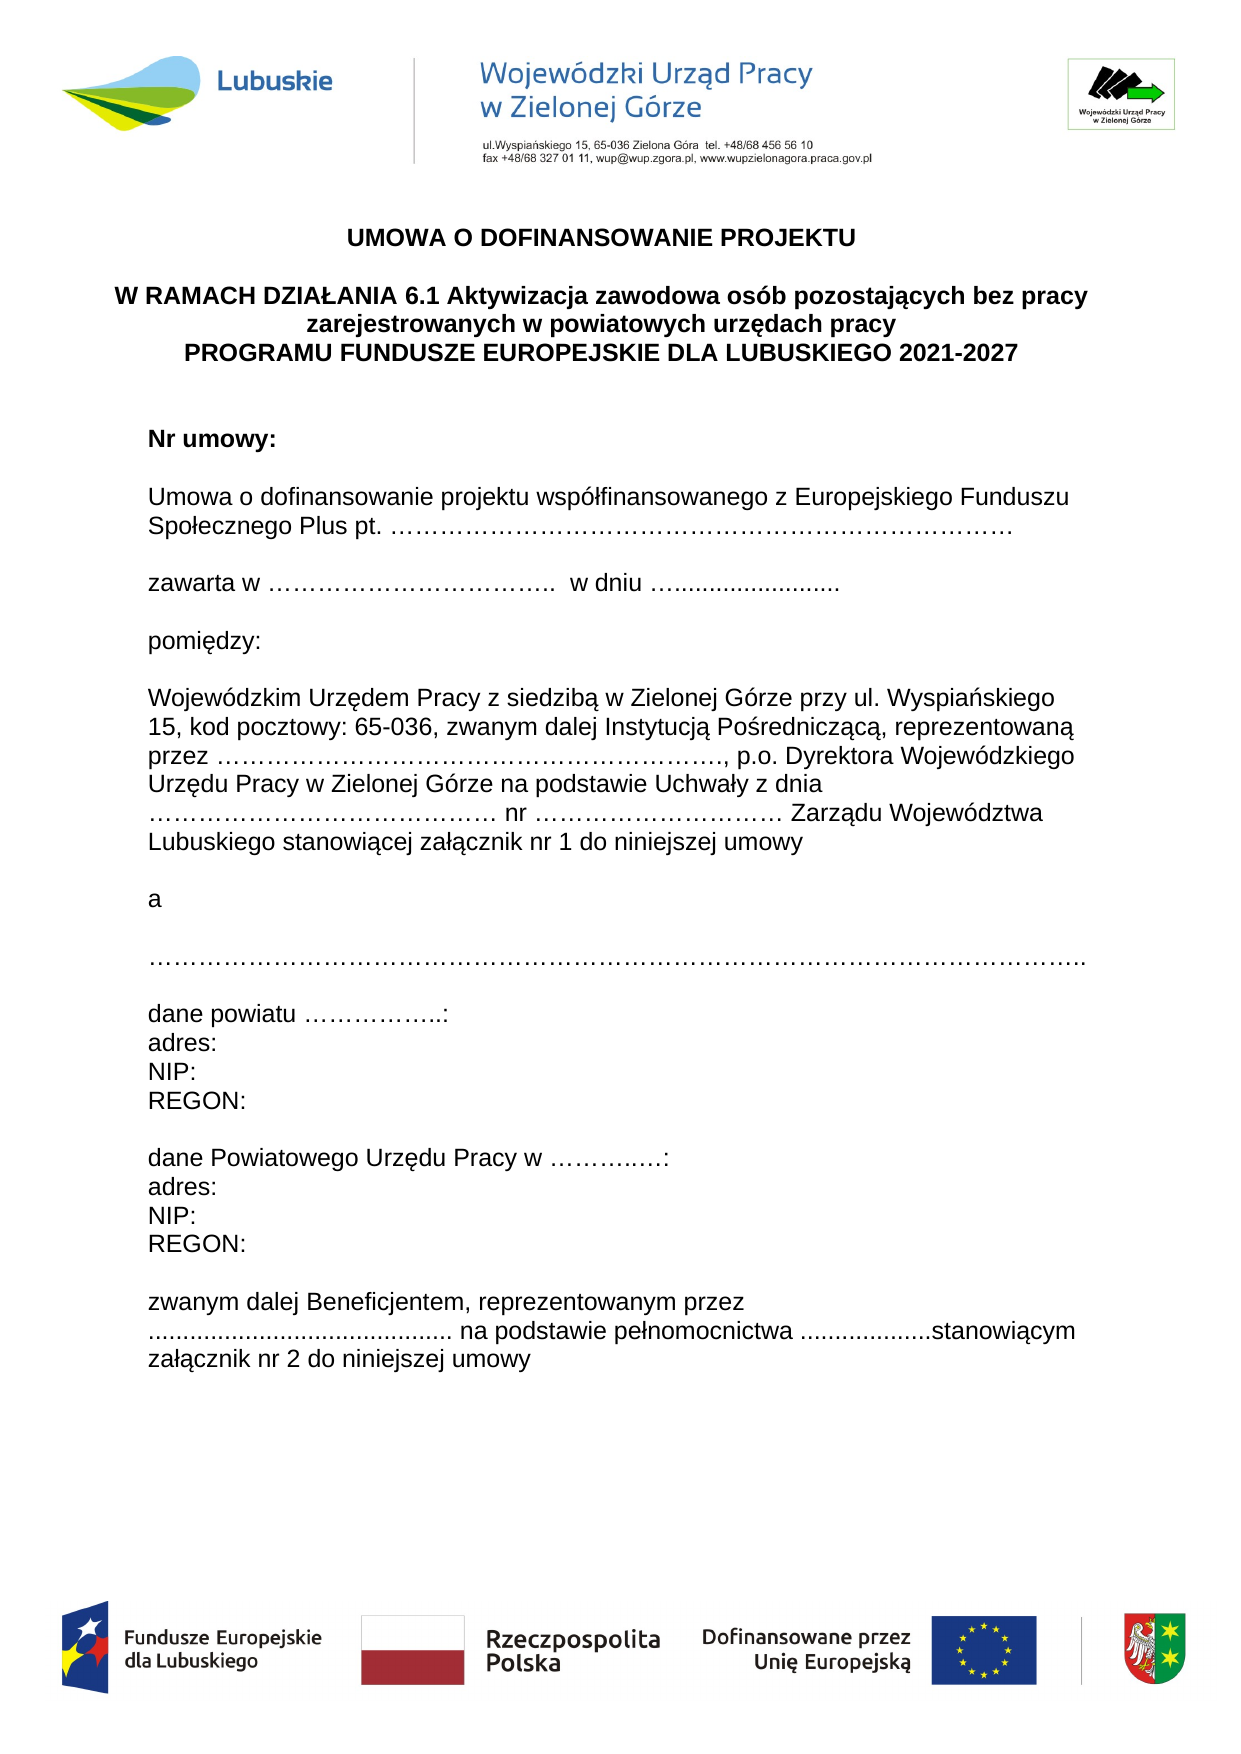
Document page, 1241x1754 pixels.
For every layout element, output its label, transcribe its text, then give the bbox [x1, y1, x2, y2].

text ............................................ na podstawie pełnomocnictwa ...................stanowiącym załącznik nr 2 do niniejszej umowy [148, 1316, 1093, 1373]
text dane powiatu ……………..: [148, 999, 1093, 1028]
subtitle W RAMACH DZIAŁANIA 6.1 Aktywizacja zawodowa osób pozostających bez pracy zarejestrowanych w powiatowych urzędach pracy [110, 281, 1093, 338]
text adres: [148, 1172, 1093, 1201]
picture [45, 56, 1198, 174]
text NIP: [148, 1057, 1093, 1086]
text REGON: [148, 1086, 1093, 1114]
subtitle PROGRAMU FUNDUSZE EUROPEJSKIE DLA LUBUSKIEGO 2021-2027 [110, 338, 1093, 367]
text ………………………………………………………………………………………………….. [148, 942, 1093, 971]
text pomiędzy: [148, 626, 1093, 654]
picture [44, 1601, 1217, 1701]
text dane Powiatowego Urzędu Pracy w ………..…: [148, 1143, 1093, 1172]
text zwanym dalej Beneficjentem, reprezentowanym przez [148, 1287, 1093, 1316]
subtitle UMOWA O DOFINANSOWANIE PROJEKTU [110, 223, 1093, 252]
text a [148, 884, 1093, 913]
text REGON: [148, 1229, 1093, 1258]
text adres: [148, 1028, 1093, 1057]
text Wojewódzkim Urzędem Pracy z siedzibą w Zielonej Górze przy ul. Wyspiańskiego 15, kod pocztowy: 65-036, zwanym dalej Instytucją Pośredniczącą, reprezentowaną przez ……………………………………………………., p.o. Dyrektora Wojewódzkiego Urzędu Pracy w Zielonej Górze na podstawie Uchwały z dnia …………………………………… nr ………………………… Zarządu Województwa Lubuskiego stanowiącej załącznik nr 1 do niniejszej umowy [148, 683, 1093, 856]
text Umowa o dofinansowanie projektu współfinansowanego z Europejskiego Funduszu Społecznego Plus pt. ………………………………………………………………… [148, 482, 1093, 539]
text zawarta w …………………………….. w dniu …........................ [148, 568, 1093, 597]
title Nr umowy: [148, 424, 1093, 453]
text NIP: [148, 1201, 1093, 1229]
